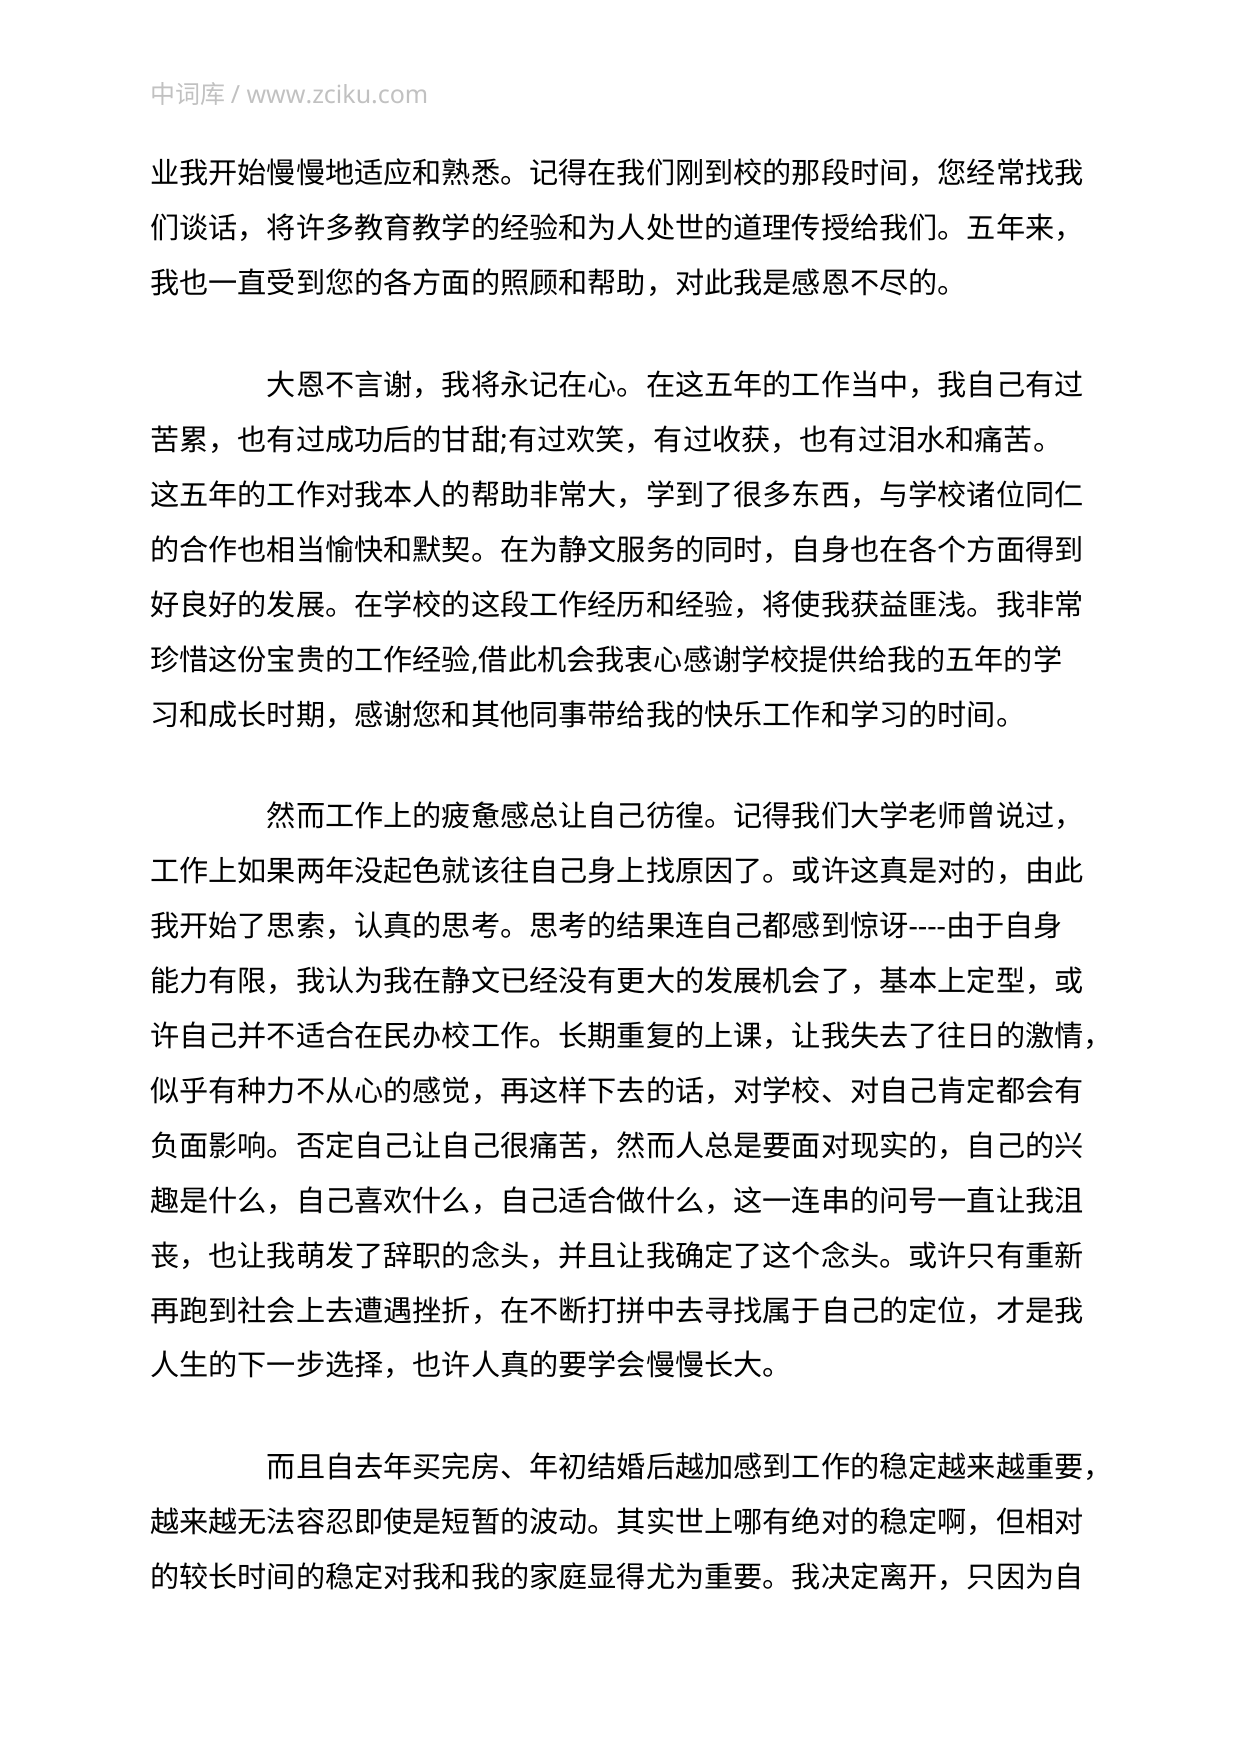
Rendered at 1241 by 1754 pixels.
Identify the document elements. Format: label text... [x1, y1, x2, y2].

text 大恩不言谢，我将永记在心。在这五年的工作当中，我自己有过苦累，也有过成功后的甘甜;有过欢笑，有过收获，也有过泪水和痛苦。这五年的工作对我本人的帮助非常大，学到了很多东西，与学校诸位同仁的合作也相当愉快和默契。在为静文服务的同时，自身也在各个方面得到好良好的发展。在学校的这段工作经历和经验，将使我获益匪浅。我非常珍惜这份宝贵的工作经验,借此机会我衷心感谢学校提供给我的五年的学习和成长时期，感谢您和其他同事带给我的快乐工作和学习的时间。 [150, 362, 1090, 733]
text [150, 150, 1090, 302]
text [150, 1444, 1090, 1596]
text 然而工作上的疲惫感总让自己彷徨。记得我们大学老师曾说过，工作上如果两年没起色就该往自己身上找原因了。或许这真是对的，由此我开始了思索，认真的思考。思考的结果连自己都感到惊讶----由于自身能力有限，我认为我在静文已经没有更大的发展机会了，基本上定型，或许自己并不适合在民办校工作。长期重复的上课，让我失去了往日的激情，似乎有种力不从心的感觉，再这样下去的话，对学校、对自己肯定都会有负面影响。否定自己让自己很痛苦，然而人总是要面对现实的，自己的兴趣是什么，自己喜欢什么，自己适合做什么，这一连串的问号一直让我沮丧，也让我萌发了辞职的念头，并且让我确定了这个念头。或许只有重新再跑到社会上去遭遇挫折，在不断打拼中去寻找属于自己的定位，才是我人生的下一步选择，也许人真的要学会慢慢长大。 [150, 793, 1090, 1384]
